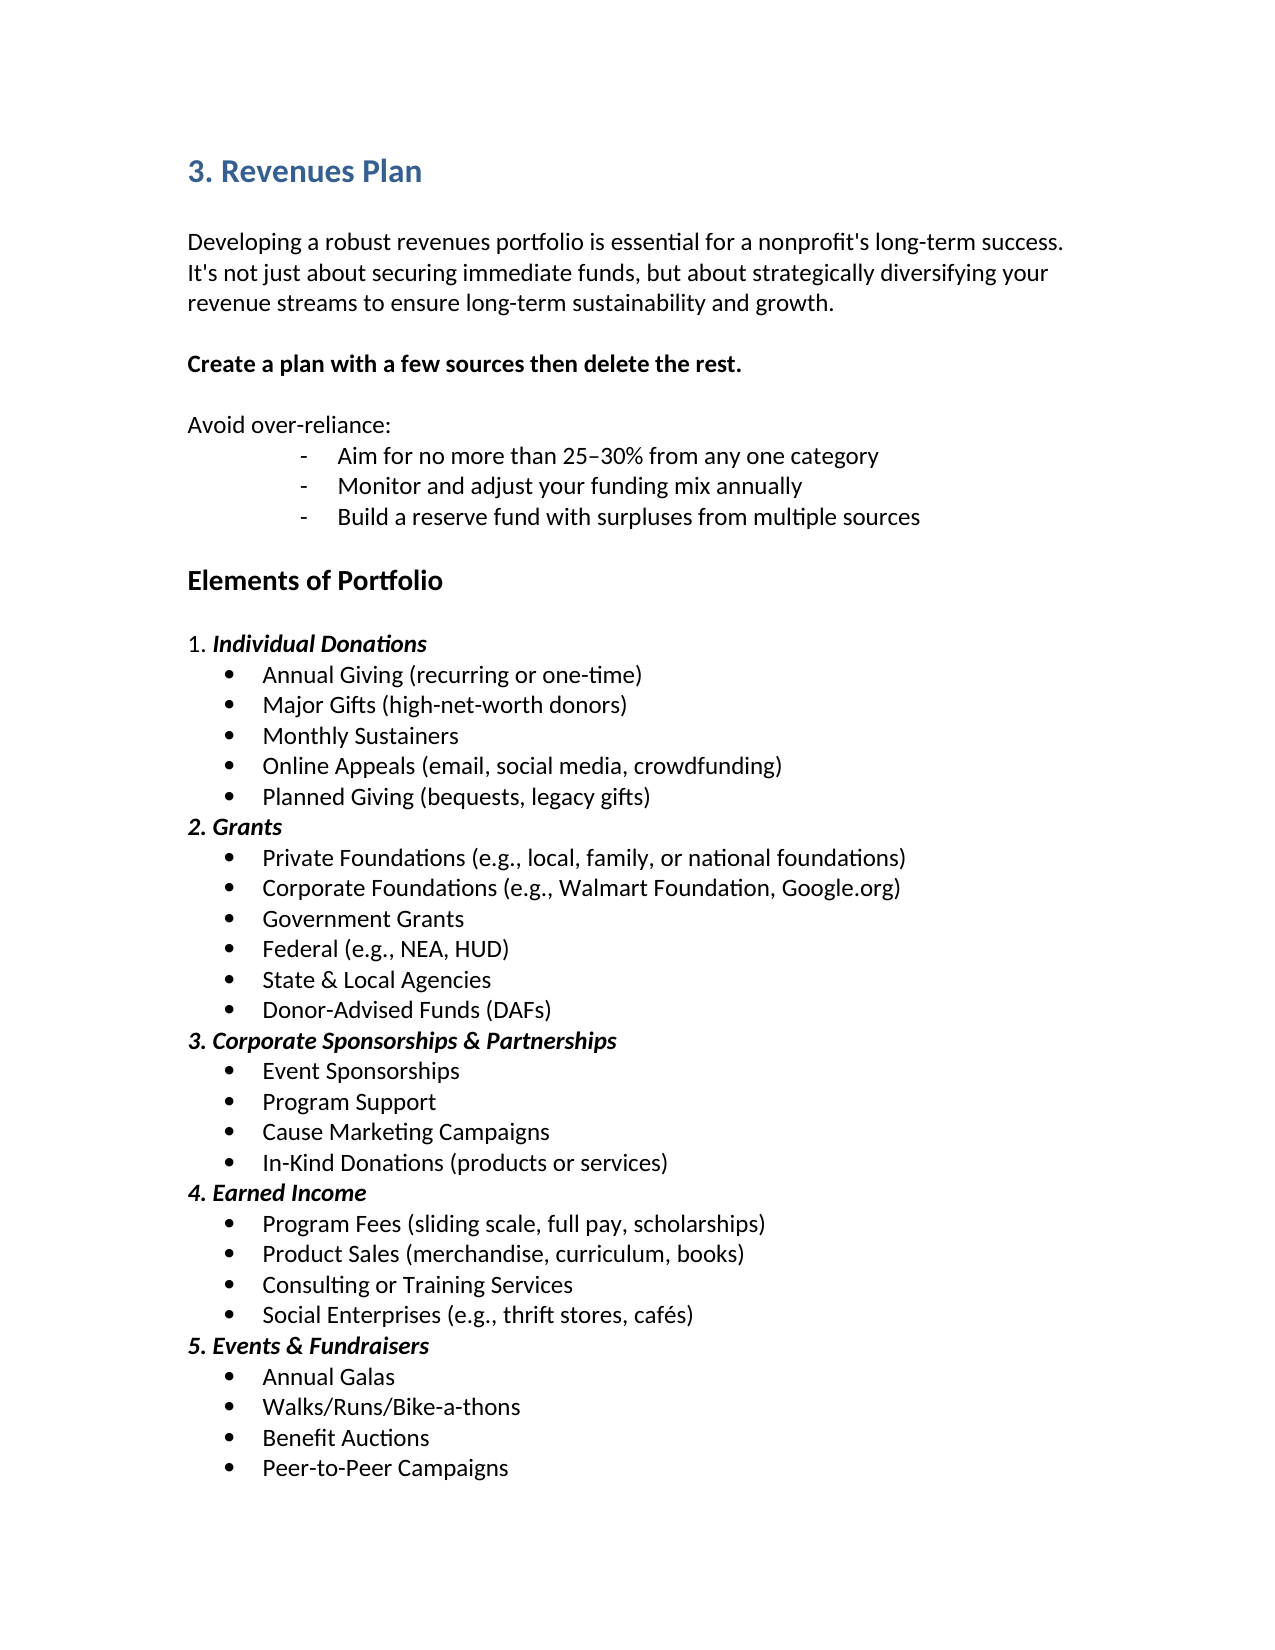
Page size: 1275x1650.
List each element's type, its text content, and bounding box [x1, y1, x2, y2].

list Aim for no more than 25–30% from any one category [300, 440, 1087, 471]
list Monitor and adjust your funding mix annually [300, 471, 1087, 501]
list Product Sales (merchandise, curriculum, books) [225, 1239, 1087, 1269]
list Corporate Foundations (e.g., Walmart Foundation, Google.org) [225, 872, 1087, 903]
list Monthly Sustainers [225, 720, 1087, 750]
list In-Kind Donations (products or services) [225, 1147, 1087, 1178]
text 3. Corporate Sponsorships & Partnerships [187, 1025, 1087, 1056]
list Cause Marketing Campaigns [225, 1117, 1087, 1147]
list Annual Giving (recurring or one-time) [225, 659, 1087, 689]
list Planned Giving (bequests, legacy gifts) [225, 781, 1087, 811]
list Consulting or Training Services [225, 1269, 1087, 1300]
text 5. Events & Fundraisers [187, 1330, 1087, 1361]
text 1. Individual Donations [187, 628, 1087, 659]
list Build a reserve fund with surpluses from multiple sources [300, 501, 1087, 532]
subtitle 3. Revenues Plan [187, 150, 1087, 191]
text Create a plan with a few sources then delete the rest. [187, 348, 1087, 379]
list State & Local Agencies [225, 964, 1087, 994]
list Government Grants [225, 903, 1087, 933]
text 4. Earned Income [187, 1178, 1087, 1208]
text Elements of Portfolio [187, 562, 1087, 598]
list Online Appeals (email, social media, crowdfunding) [225, 750, 1087, 781]
list Major Gifts (high-net-worth donors) [225, 689, 1087, 720]
list Benefit Auctions [225, 1422, 1087, 1452]
list Donor-Advised Funds (DAFs) [225, 994, 1087, 1025]
list Program Support [225, 1086, 1087, 1117]
list Event Sponsorships [225, 1056, 1087, 1086]
list Private Foundations (e.g., local, family, or national foundations) [225, 842, 1087, 872]
text Avoid over-reliance: [187, 409, 1087, 440]
text Developing a robust revenues portfolio is essential for a nonprofit's long-term success. It's not just about securing immediate funds, but about strategically diversifying your revenue streams to ensure long-term sustainability and growth. [187, 226, 1087, 318]
list Walks/Runs/Bike-a-thons [225, 1391, 1087, 1422]
list Program Fees (sliding scale, full pay, scholarships) [225, 1208, 1087, 1239]
list Federal (e.g., NEA, HUD) [225, 933, 1087, 964]
list Peer-to-Peer Campaigns [225, 1452, 1087, 1483]
text 2. Grants [187, 811, 1087, 842]
list Annual Galas [225, 1361, 1087, 1391]
list Social Enterprises (e.g., thrift stores, cafés) [225, 1300, 1087, 1330]
